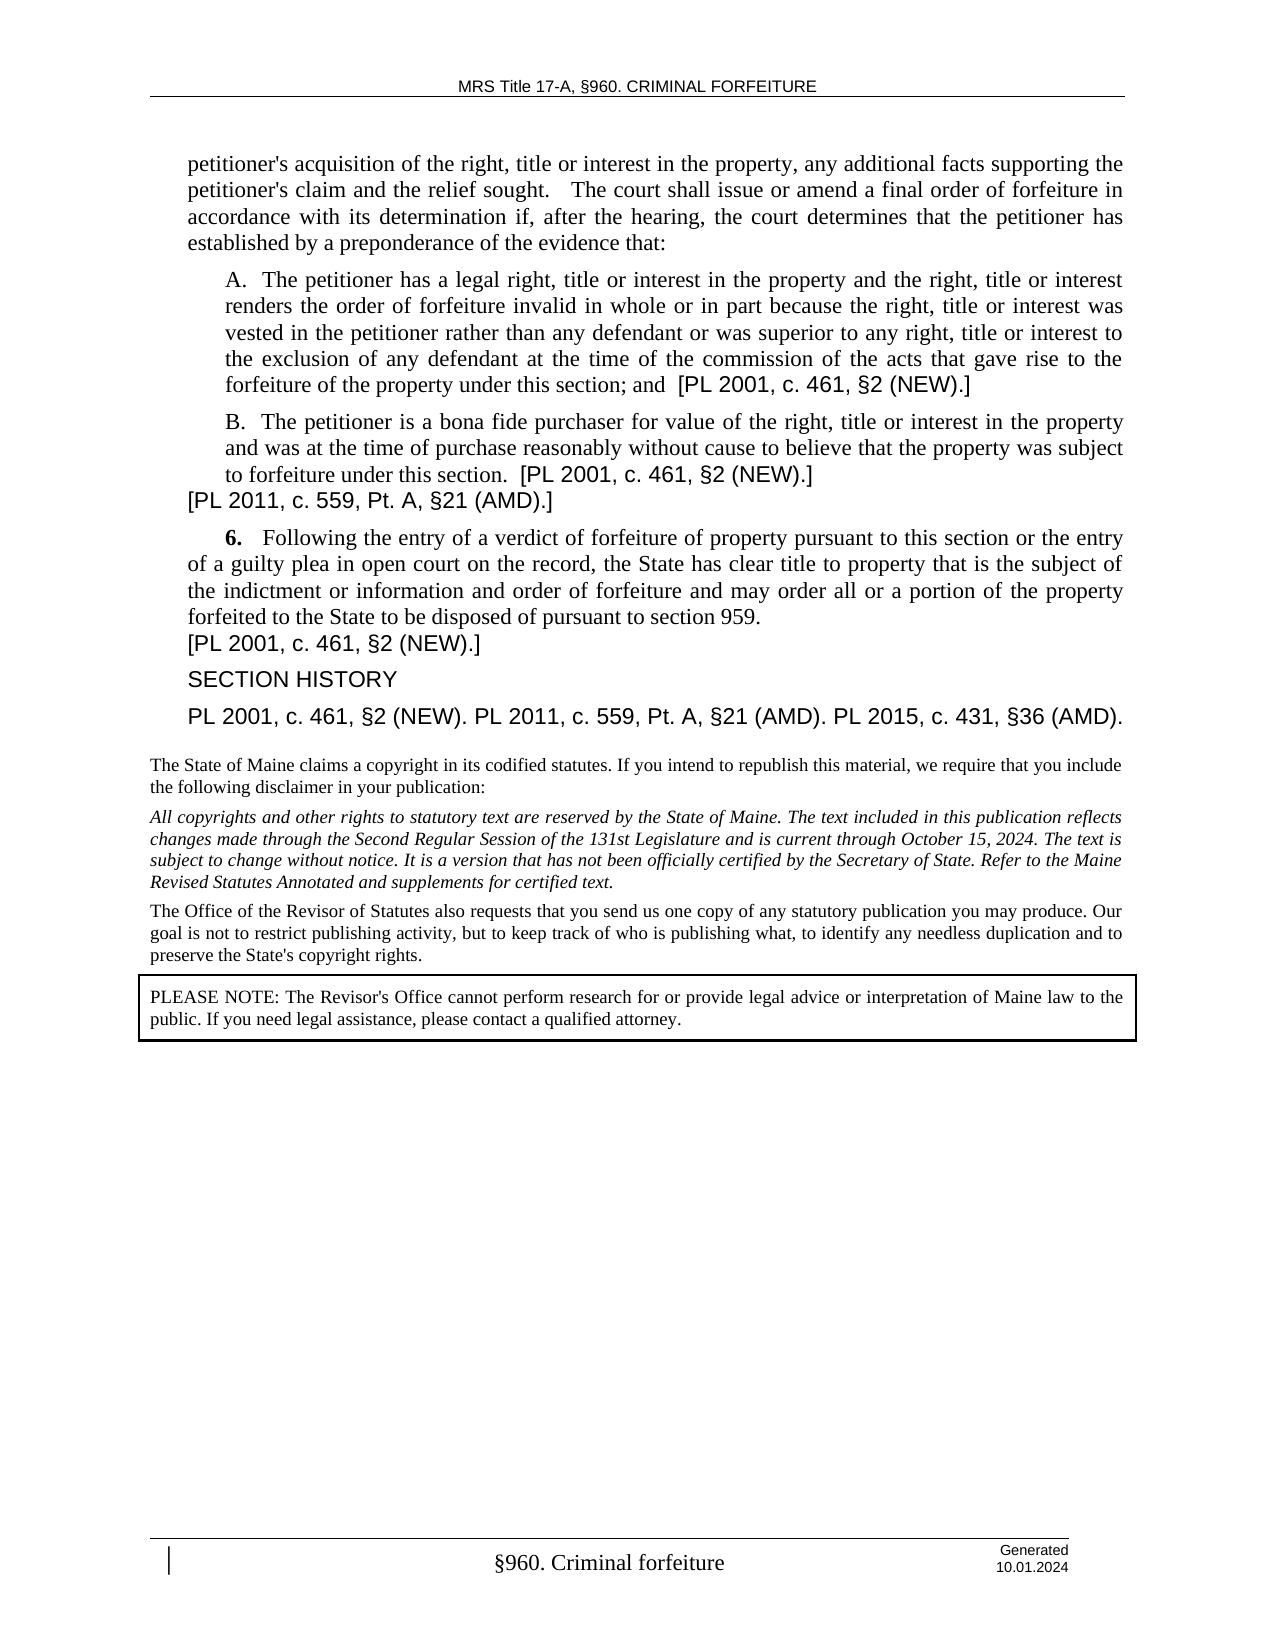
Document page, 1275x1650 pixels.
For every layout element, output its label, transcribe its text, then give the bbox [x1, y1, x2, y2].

text PLEASE NOTE: The Revisor's Office cannot perform research for or provide legal advice or interpretation of Maine law to the public. If you need legal assistance, please contact a qualified attorney. [140, 976, 1135, 1039]
text The State of Maine claims a copyright in its codified statutes. If you intend to republish this material, we require that you include the following disclaimer in your publication: [150, 754, 1125, 797]
text SECTION HISTORY [187, 666, 1125, 693]
text All copyrights and other rights to statutory text are reserved by the State of Maine. The text included in this publication reflects changes made through the Second Regular Session of the 131st Legislature and is current through October 15, 2024 . The text is subject to change without notice. It is a version that has not been officially certified by the Secretary of State. Refer to the Maine Revised Statutes Annotated and supplements for certified text. [150, 806, 1125, 892]
text [PL 2011, c. 559, Pt. A, §21 (AMD).] [187, 487, 1125, 514]
text 6. Following the entry of a verdict of forfeiture of property pursuant to this section or the entry of a guilty plea in open court on the record, the State has clear title to property that is the subject of the indictment or information and order of forfeiture and may order all or a portion of the property forfeited to the State to be disposed of pursuant to section 959. [187, 524, 1125, 629]
text B. The petitioner is a bona fide purchaser for value of the right, title or interest in the property and was at the time of purchase reasonably without cause to believe that the property was subject to forfeiture under this section. [PL 2001, c. 461, §2 (NEW).] [225, 408, 1125, 487]
text [PL 2001, c. 461, §2 (NEW).] [187, 629, 1125, 656]
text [187, 150, 1125, 255]
text The Office of the Revisor of Statutes also requests that you send us one copy of any statutory publication you may produce. Our goal is not to restrict publishing activity, but to keep track of who is publishing what, to identify any needless duplication and to preserve the State's copyright rights. [150, 900, 1125, 965]
text PL 2001, c. 461, §2 (NEW). PL 2011, c. 559, Pt. A, §21 (AMD). PL 2015, c. 431, §36 (AMD). [187, 703, 1125, 729]
text A. The petitioner has a legal right, title or interest in the property and the right, title or interest renders the order of forfeiture invalid in whole or in part because the right, title or interest was vested in the petitioner rather than any defendant or was superior to any right, title or interest to the exclusion of any defendant at the time of the commission of the acts that gave rise to the forfeiture of the property under this section; and [PL 2001, c. 461, §2 (NEW).] [225, 266, 1125, 398]
